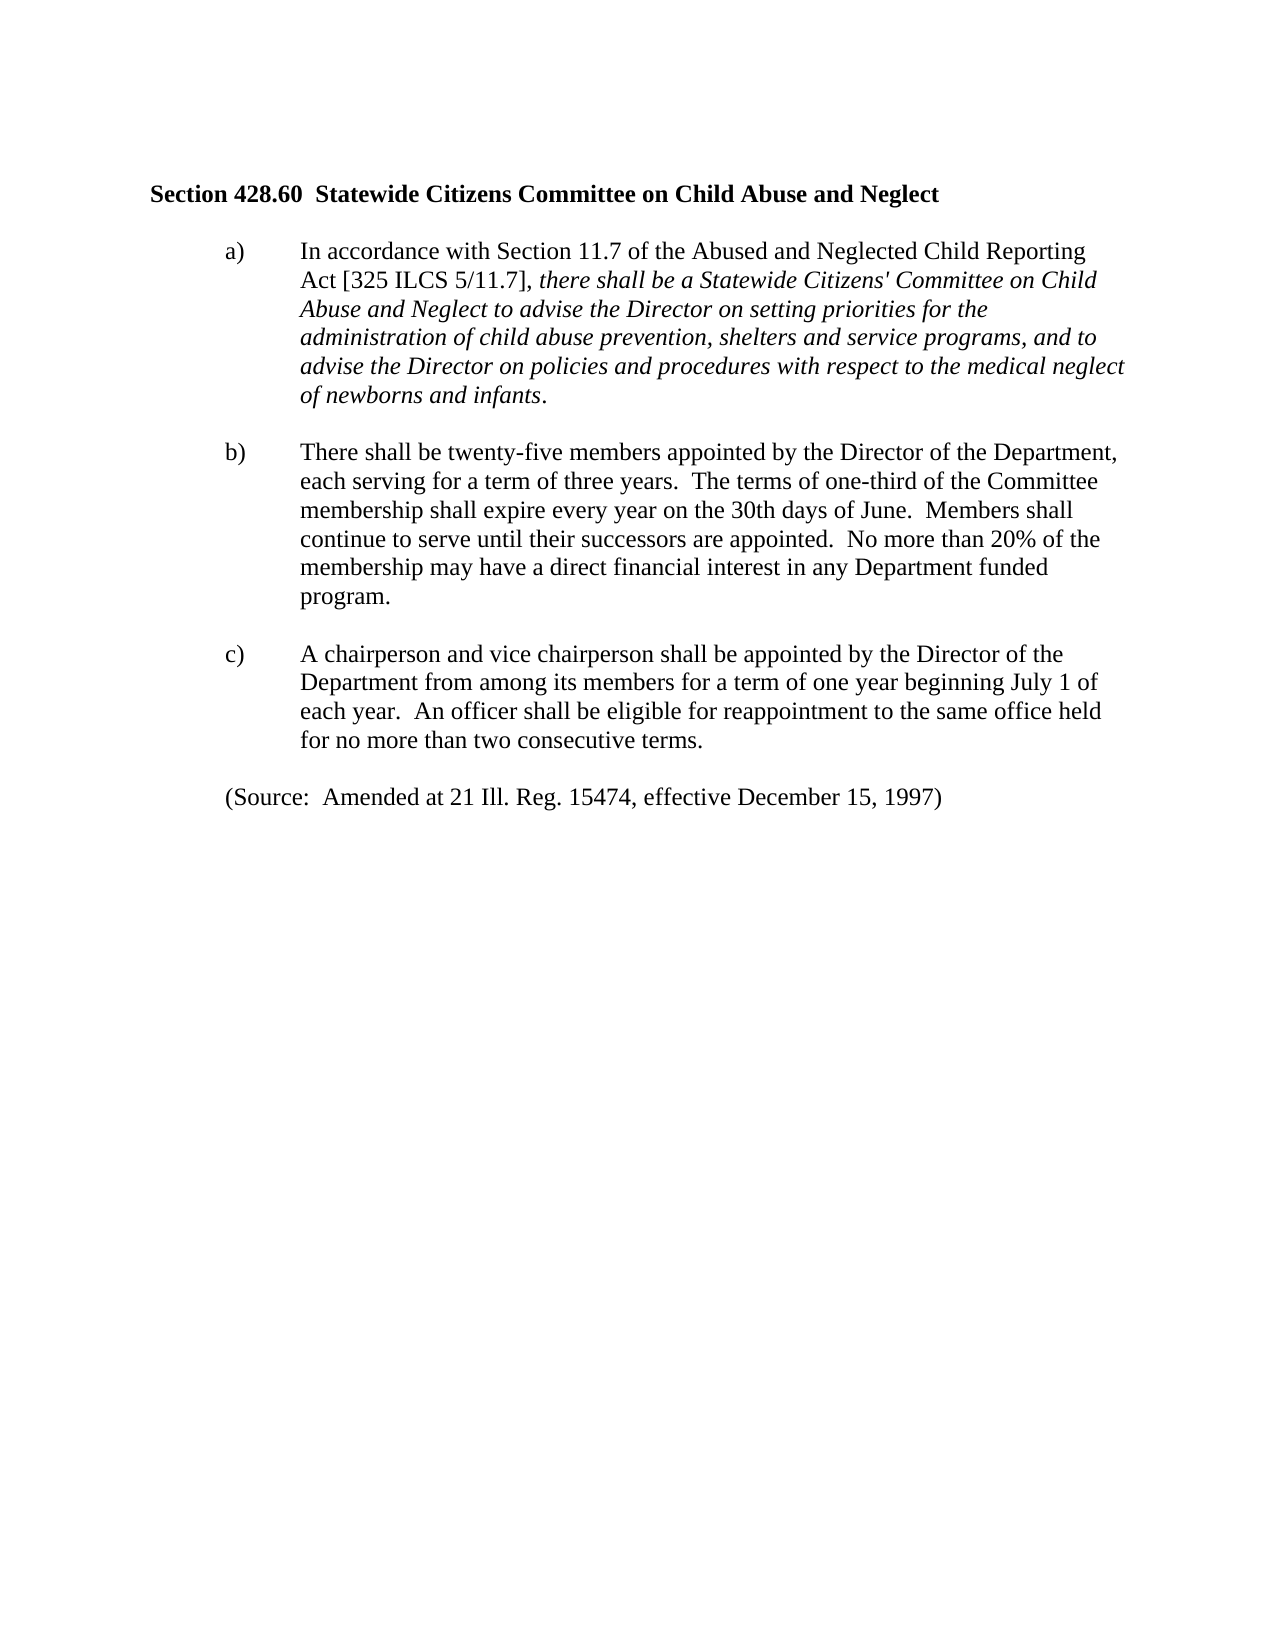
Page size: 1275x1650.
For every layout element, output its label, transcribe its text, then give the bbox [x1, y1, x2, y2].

text b) There shall be twenty-five members appointed by the Director of the Department, each serving for a term of three years. The terms of one-third of the Committee membership shall expire every year on the 30th days of June. Members shall continue to serve until their successors are appointed. No more than 20% of the membership may have a direct financial interest in any Department funded program. [225, 437, 1125, 610]
text c) A chairperson and vice chairperson shall be appointed by the Director of the Department from among its members for a term of one year beginning July 1 of each year. An officer shall be eligible for reappointment to the same office held for no more than two consecutive terms. [225, 639, 1125, 754]
text (Source: Amended at 21 Ill. Reg. 15474, effective December 15, 1997) [225, 782, 1125, 811]
text a) In accordance with Section 11.7 of the Abused and Neglected Child Reporting Act [325 ILCS 5/11.7], there shall be a Statewide Citizens' Committee on Child Abuse and Neglect to advise the Director on setting priorities for the administration of child abuse prevention, shelters and service programs, and to advise the Director on policies and procedures with respect to the medical neglect of newborns and infants. [225, 236, 1125, 409]
text Section 428.60 Statewide Citizens Committee on Child Abuse and Neglect [150, 179, 1125, 207]
